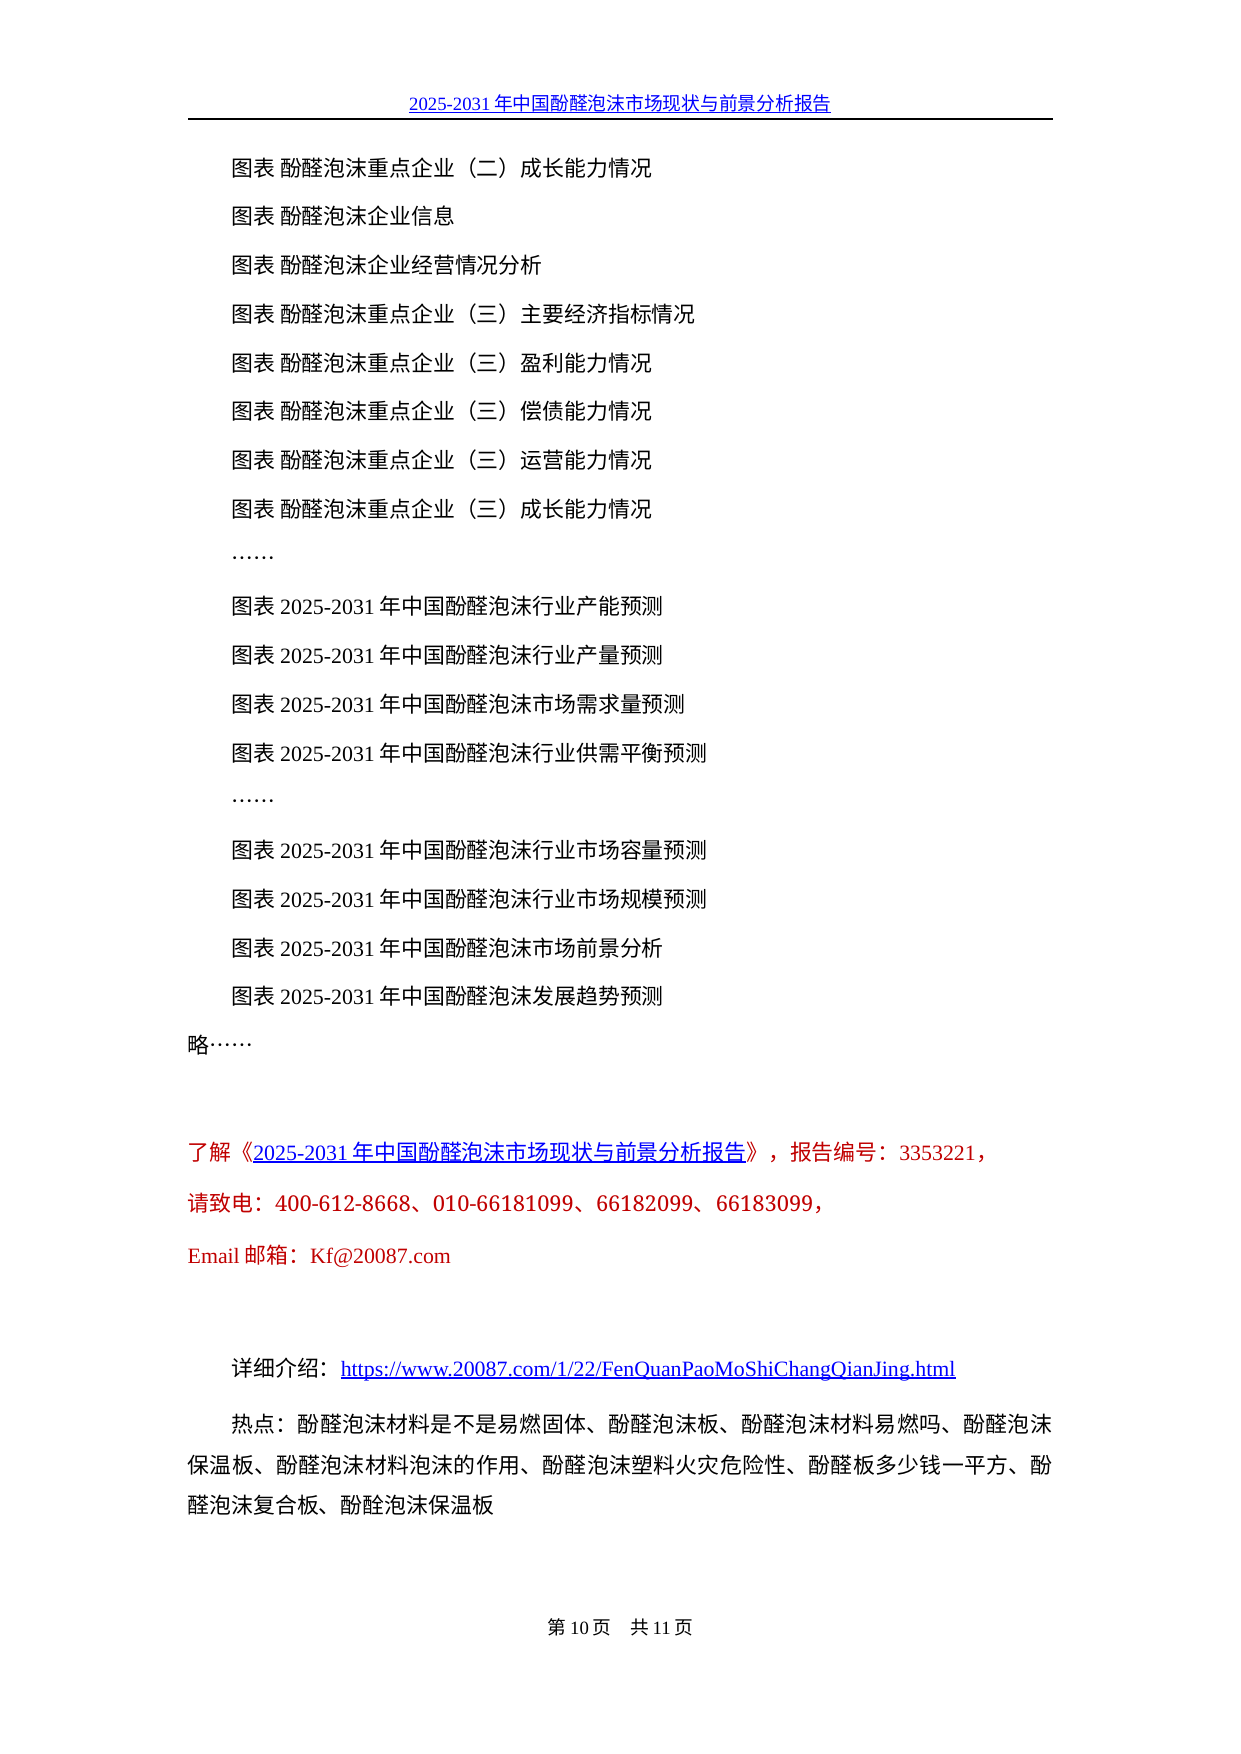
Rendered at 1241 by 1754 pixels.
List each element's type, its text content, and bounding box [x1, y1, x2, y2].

text 热点：酚醛泡沫材料是不是易燃固体、酚醛泡沫板、酚醛泡沫材料易燃吗、酚醛泡沫保温板、酚醛泡沫材料泡沫的作用、酚醛泡沫塑料火灾危险性、酚醛板多少钱一平方、酚醛泡沫复合板、酚酫泡沫保温板 [187, 1407, 1053, 1521]
text 详细介绍：https://www.20087.com/1/22/FenQuanPaoMoShiChangQianJing.html [187, 1350, 1053, 1383]
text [187, 150, 1053, 1060]
text Email邮箱：Kf@20087.com [187, 1237, 1053, 1270]
text 了解《2025-2031年中国酚醛泡沫市场现状与前景分析报告》，报告编号：3353221， [187, 1134, 1053, 1167]
text 请致电：400-612-8668、010-66181099、66182099、66183099， [187, 1186, 1053, 1218]
